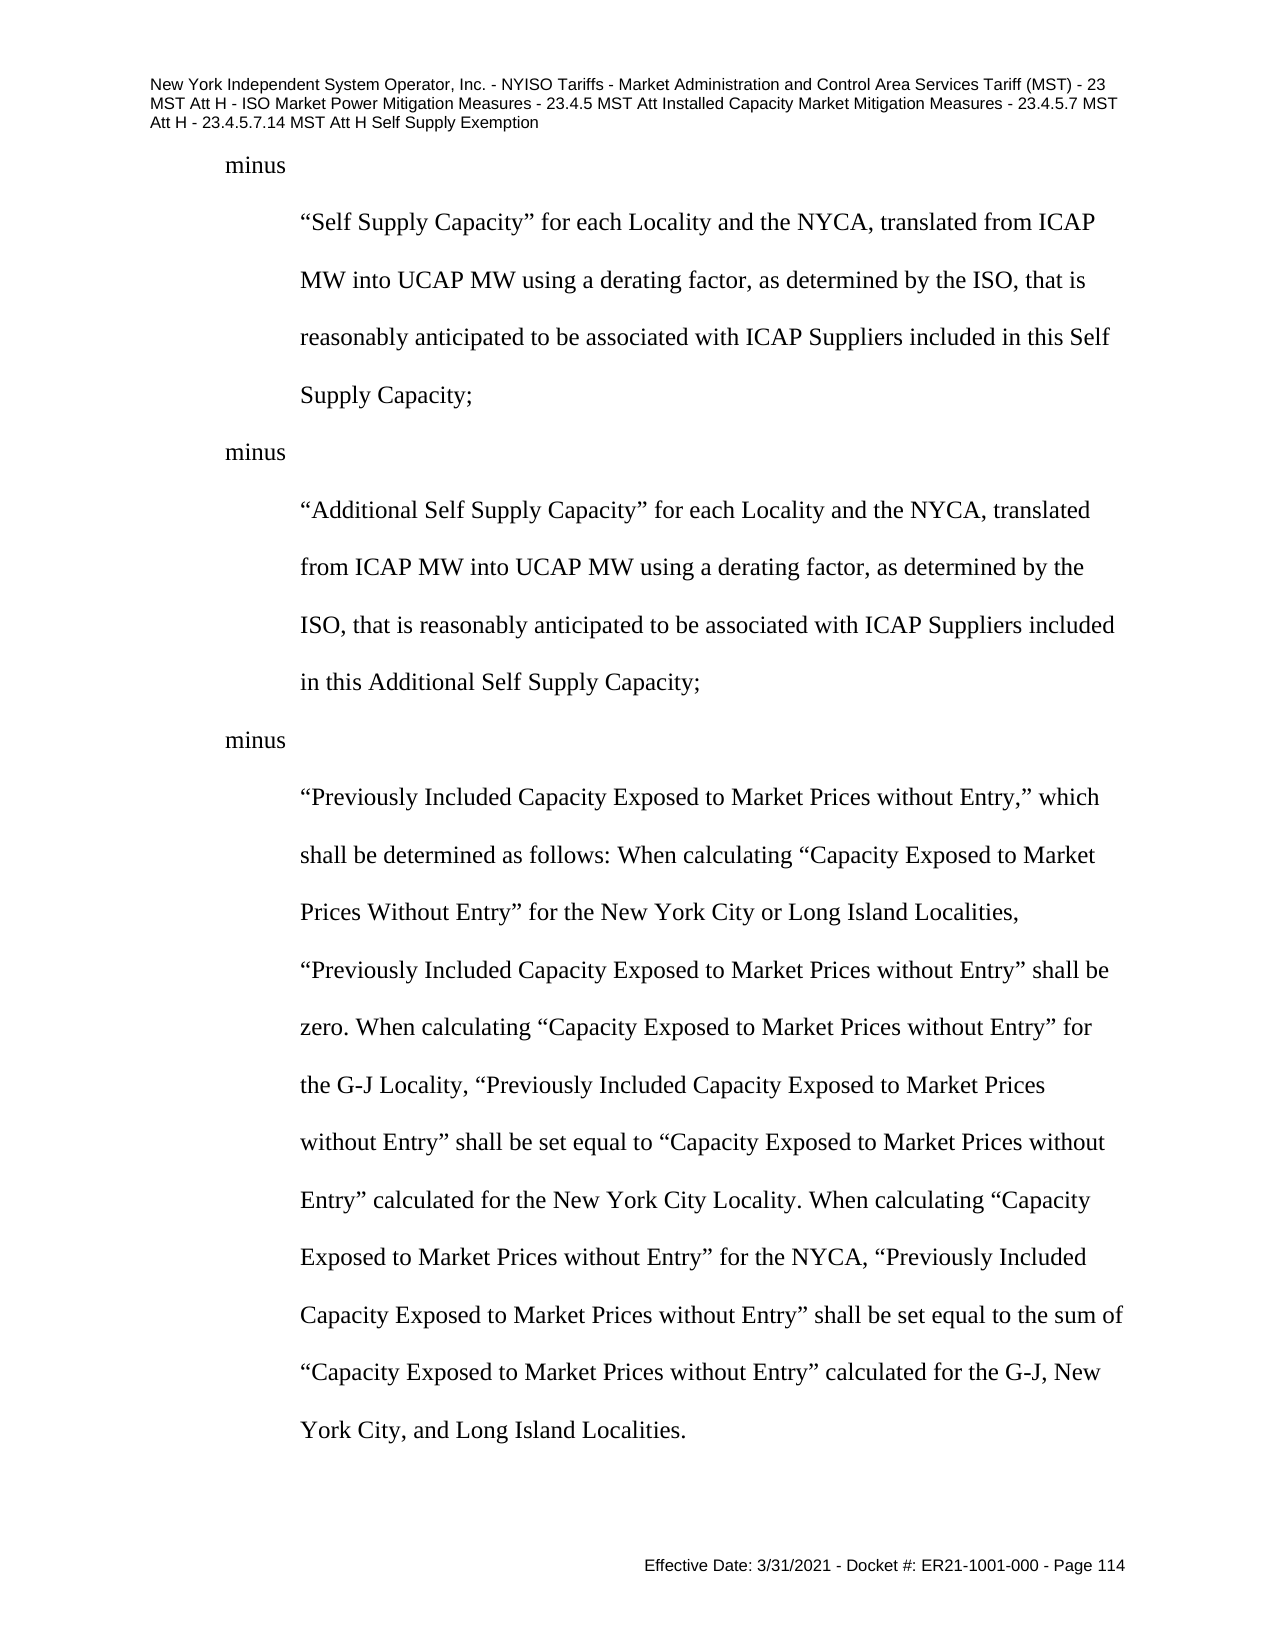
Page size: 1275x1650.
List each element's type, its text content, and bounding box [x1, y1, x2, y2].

text minus [225, 437, 1125, 466]
text minus [225, 725, 1125, 754]
text minus [225, 150, 1125, 179]
text “Previously Included Capacity Exposed to Market Prices without Entry,” which shall be determined as follows: When calculating “Capacity Exposed to Market Prices Without Entry” for the New York City or Long Island Localities, “Previously Included Capacity Exposed to Market Prices without Entry” shall be zero. When calculating “Capacity Exposed to Market Prices without Entry” for the G-J Locality, “Previously Included Capacity Exposed to Market Prices without Entry” shall be set equal to “Capacity Exposed to Market Prices without Entry” calculated for the New York City Locality. When calculating “Capacity Exposed to Market Prices without Entry” for the NYCA, “Previously Included Capacity Exposed to Market Prices without Entry” shall be set equal to the sum of “Capacity Exposed to Market Prices without Entry” calculated for the G-J, New York City, and Long Island Localities. [300, 782, 1125, 1444]
text “Additional Self Supply Capacity” for each Locality and the NYCA, translated from ICAP MW into UCAP MW using a derating factor, as determined by the ISO, that is reasonably anticipated to be associated with ICAP Suppliers included in this Additional Self Supply Capacity; [300, 495, 1125, 696]
text “Self Supply Capacity” for each Locality and the NYCA, translated from ICAP MW into UCAP MW using a derating factor, as determined by the ISO, that is reasonably anticipated to be associated with ICAP Suppliers included in this Self Supply Capacity; [300, 207, 1125, 409]
